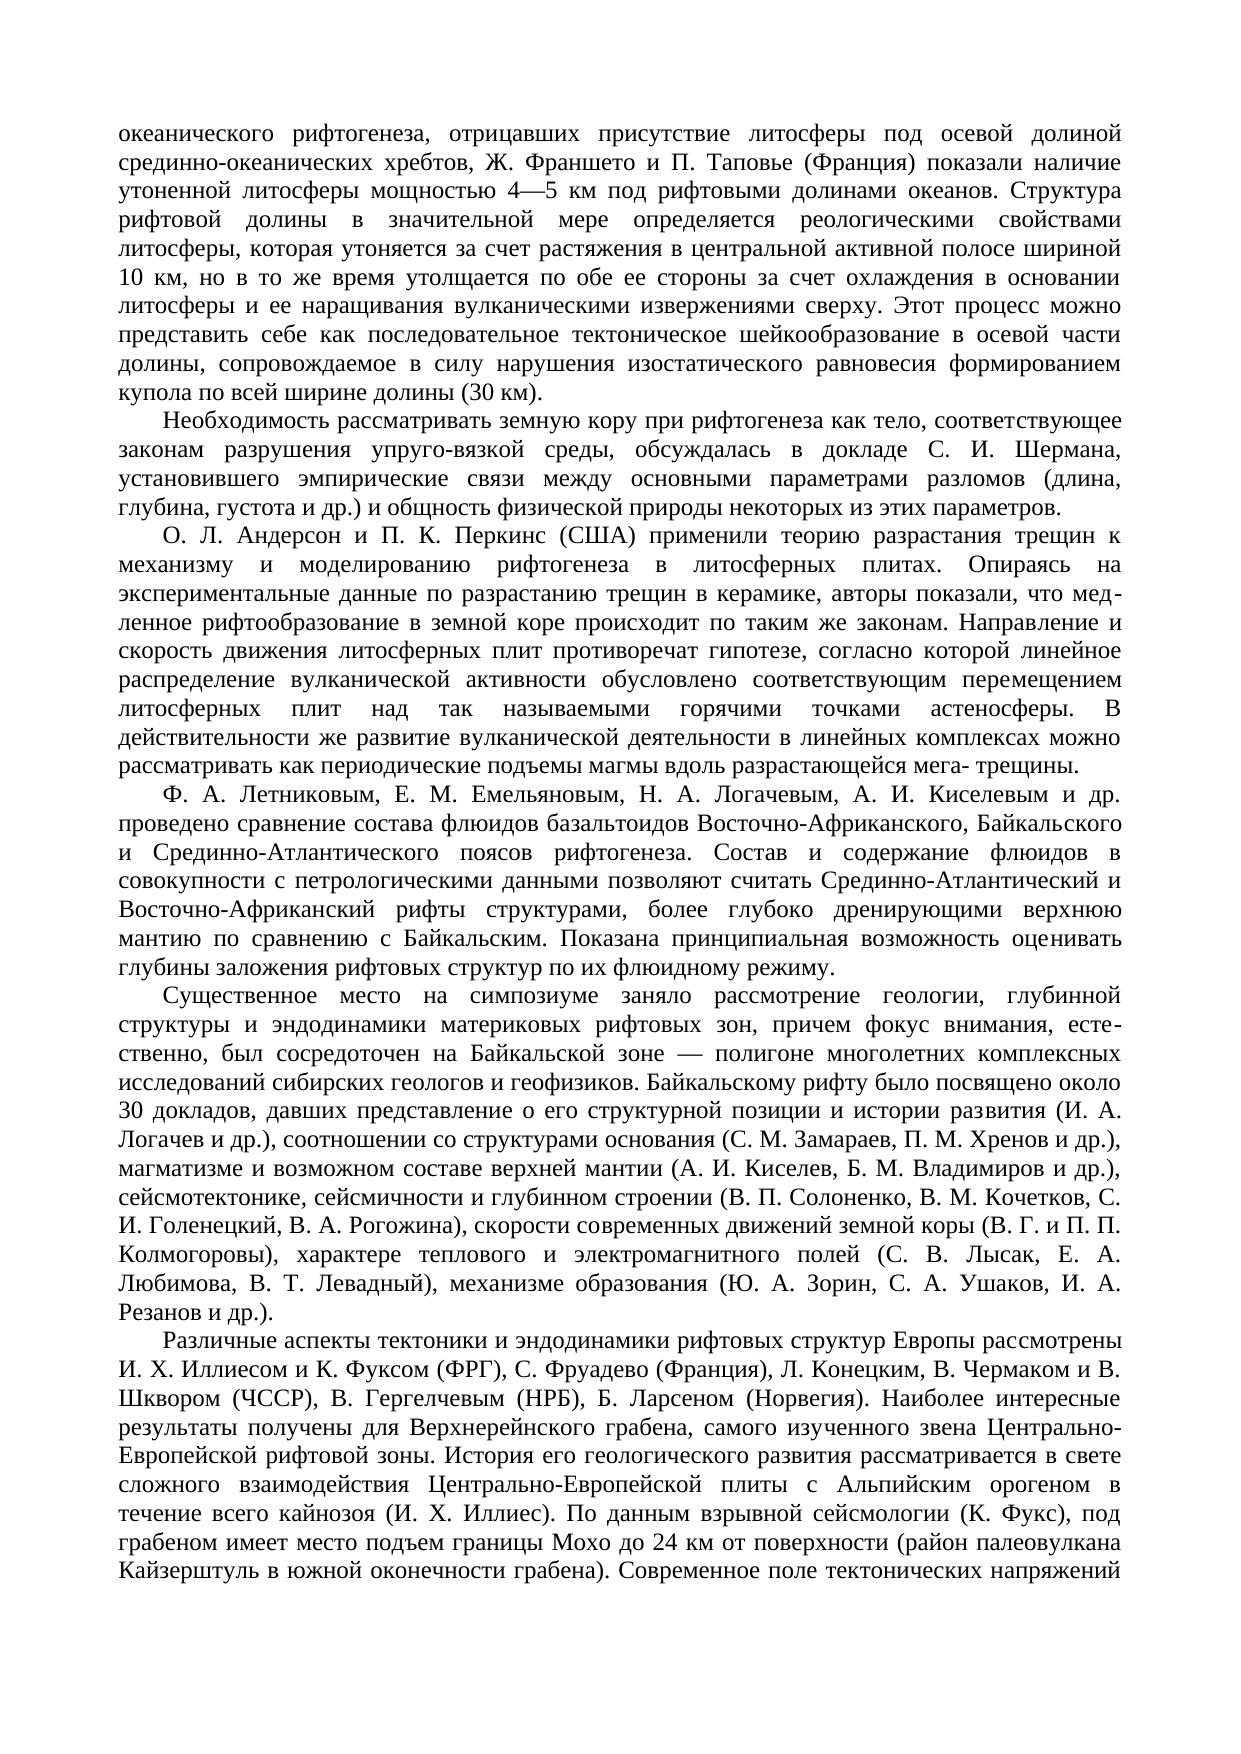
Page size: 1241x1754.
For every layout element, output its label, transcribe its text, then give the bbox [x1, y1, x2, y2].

text О. Л. Андерсон и П. К. Перкинс (США) применили теорию разрастания трещин к механизму и моделированию рифтогенеза в литосферных плитах. Опираясь на экспериментальные данные по разрастанию трещин в керамике, авторы показали, что медленное рифтообразование в земной коре происходит по таким же законам. Направление и скорость движения литосферных плит противоречат гипотезе, согласно которой линейное распределение вулканической активности обусловлено соответствующим перемещением литосферных плит над так называемыми горячими точками астеносферы. В действительности же развитие вулканической деятельности в линейных комплексах можно рассматривать как периодические подъемы магмы вдоль разрастающейся мега- трещины. [118, 521, 1122, 779]
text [118, 1326, 1122, 1584]
text Необходимость рассматривать земную кору при рифтогенеза как тело, соответствующее законам разрушения упруго-вязкой среды, обсуждалась в докладе С. И. Шермана, установившего эмпирические связи между основными параметрами разломов (длина, глубина, густота и др.) и общность физической природы некоторых из этих параметров. [118, 406, 1122, 521]
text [118, 118, 1122, 406]
text Ф. А. Летниковым, Е. М. Емельяновым, Н. А. Логачевым, А. И. Киселевым и др. проведено сравнение состава флюидов базальтоидов Восточно-Африканского, Байкальского и Срединно-Атлантического поясов рифтогенеза. Состав и содержание флюидов в совокупности с петрологическими данными позволяют считать Срединно-Атлантический и Восточно-Африканский рифты структурами, более глубоко дренирующими верхнюю мантию по сравнению с Байкальским. Показана принципиальная возможность оценивать глубины заложения рифтовых структур по их флюидному режиму. [118, 779, 1122, 981]
text Существенное место на симпозиуме заняло рассмотрение геологии, глубинной структуры и эндодинамики материковых рифтовых зон, причем фокус внимания, естественно, был сосредоточен на Байкальской зоне — полигоне многолетних комплексных исследований сибирских геологов и геофизиков. Байкальскому рифту было посвящено около 30 докладов, давших представление о его структурной позиции и истории развития (И. А. Логачев и др.), соотношении со структурами основания (С. М. Замараев, П. М. Хренов и др.), магматизме и возможном составе верхней мантии (А. И. Киселев, Б. М. Владимиров и др.), сейсмотектонике, сейсмичности и глубинном строении (В. П. Солоненко, В. М. Кочетков, С. И. Голенецкий, В. А. Рогожина), скорости современных движений земной коры (В. Г. и П. П. Колмогоровы), характере теплового и электромагнитного полей (С. В. Лысак, Е. А. Любимова, В. Т. Левадный), механизме образования (Ю. А. Зорин, С. А. Ушаков, И. А. Резанов и др.). [118, 981, 1122, 1326]
